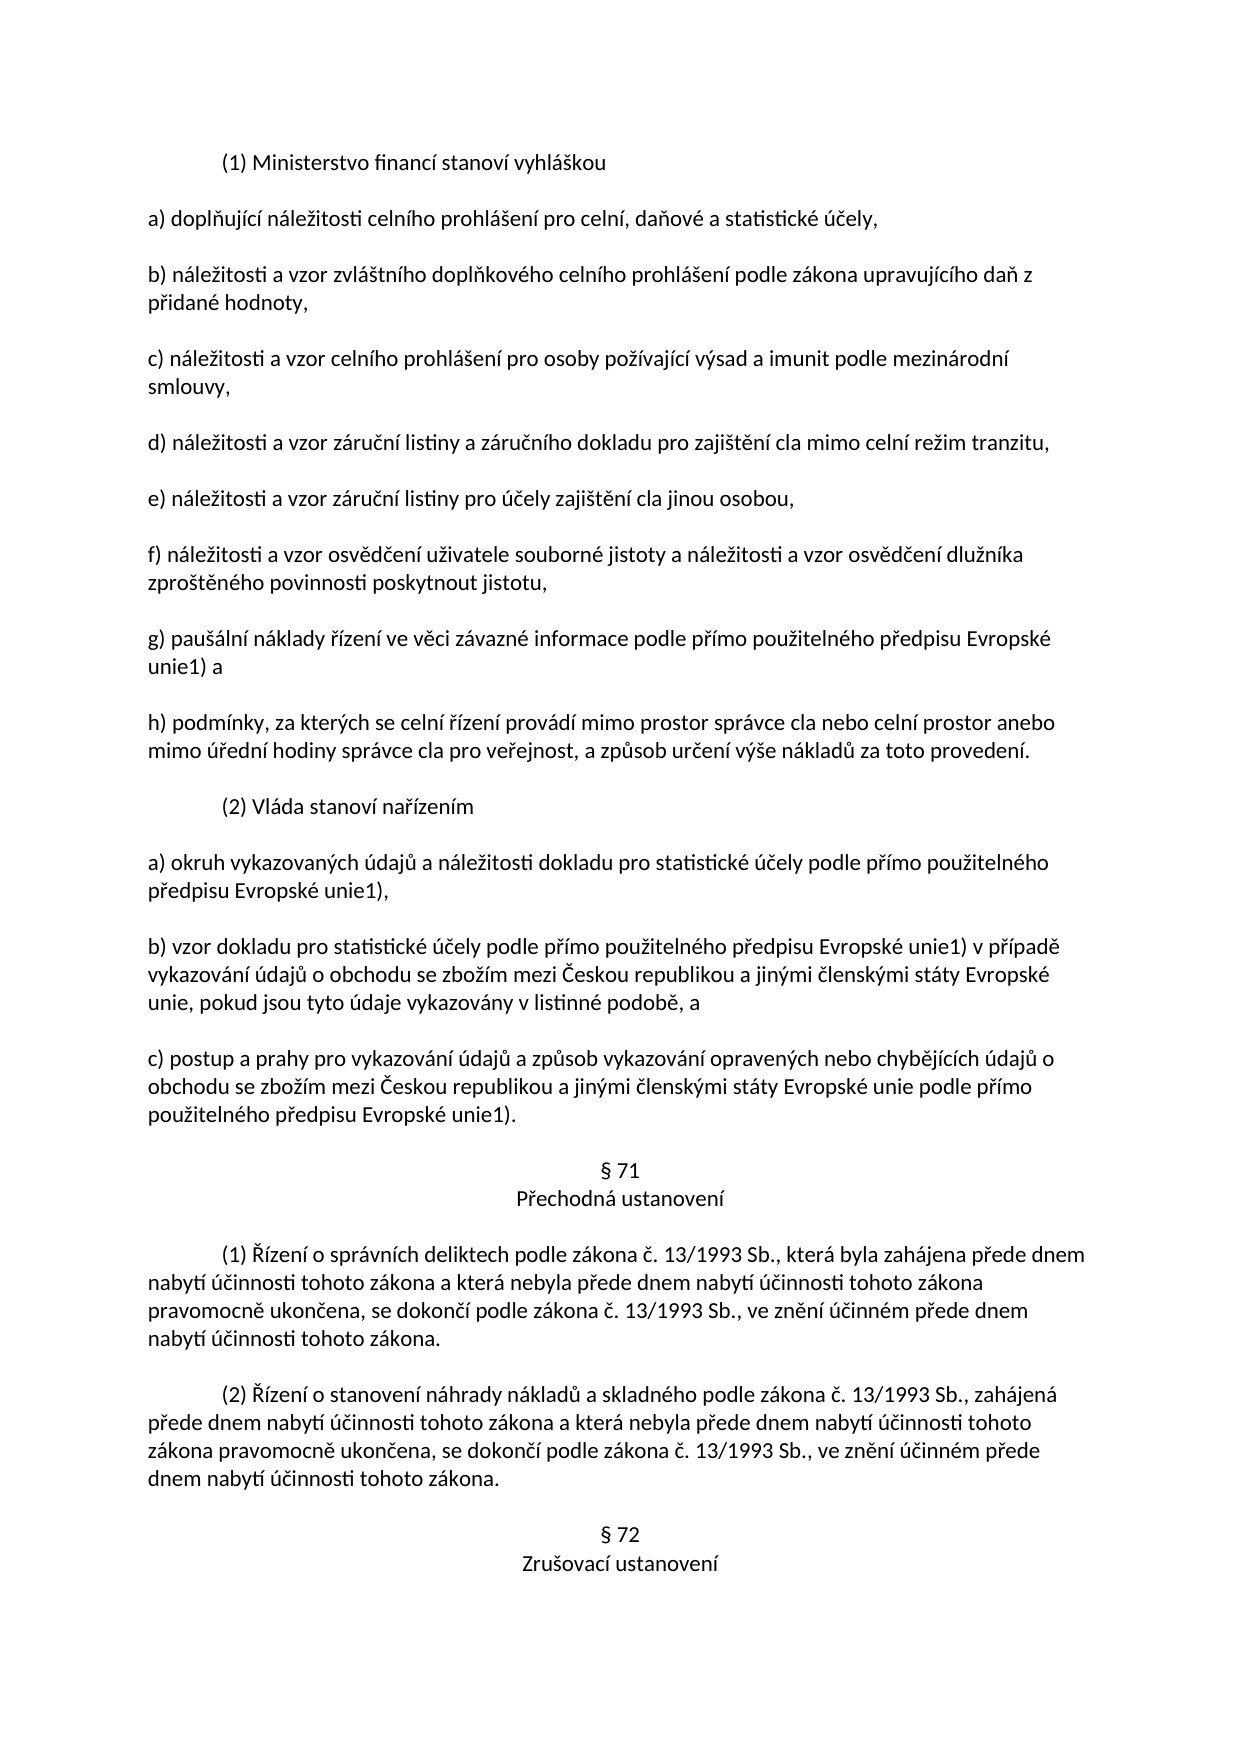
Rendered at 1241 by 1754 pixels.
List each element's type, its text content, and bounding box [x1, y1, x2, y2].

text § 71 [148, 1156, 1093, 1184]
text (1) Řízení o správních deliktech podle zákona č. 13/1993 Sb., která byla zahájena přede dnem nabytí účinnosti tohoto zákona a která nebyla přede dnem nabytí účinnosti tohoto zákona pravomocně ukončena, se dokončí podle zákona č. 13/1993 Sb., ve znění účinném přede dnem nabytí účinnosti tohoto zákona. [148, 1240, 1093, 1352]
text b) náležitosti a vzor zvláštního doplňkového celního prohlášení podle zákona upravujícího daň z přidané hodnoty, [148, 260, 1093, 316]
text d) náležitosti a vzor záruční listiny a záručního dokladu pro zajištění cla mimo celní režim tranzitu, [148, 428, 1093, 456]
text § 72 [148, 1521, 1093, 1549]
text f) náležitosti a vzor osvědčení uživatele souborné jistoty a náležitosti a vzor osvědčení dlužníka zproštěného povinnosti poskytnout jistotu, [148, 540, 1093, 596]
text a) doplňující náležitosti celního prohlášení pro celní, daňové a statistické účely, [148, 204, 1093, 232]
text c) náležitosti a vzor celního prohlášení pro osoby požívající výsad a imunit podle mezinárodní smlouvy, [148, 344, 1093, 400]
text b) vzor dokladu pro statistické účely podle přímo použitelného předpisu Evropské unie1) v případě vykazování údajů o obchodu se zbožím mezi Českou republikou a jinými členskými státy Evropské unie, pokud jsou tyto údaje vykazovány v listinné podobě, a [148, 932, 1093, 1016]
text Zrušovací ustanovení [148, 1549, 1093, 1577]
text a) okruh vykazovaných údajů a náležitosti dokladu pro statistické účely podle přímo použitelného předpisu Evropské unie1), [148, 848, 1093, 904]
text e) náležitosti a vzor záruční listiny pro účely zajištění cla jinou osobou, [148, 484, 1093, 512]
text c) postup a prahy pro vykazování údajů a způsob vykazování opravených nebo chybějících údajů o obchodu se zbožím mezi Českou republikou a jinými členskými státy Evropské unie podle přímo použitelného předpisu Evropské unie1). [148, 1044, 1093, 1128]
text (2) Vláda stanoví nařízením [148, 792, 1093, 820]
text h) podmínky, za kterých se celní řízení provádí mimo prostor správce cla nebo celní prostor anebo mimo úřední hodiny správce cla pro veřejnost, a způsob určení výše nákladů za toto provedení. [148, 708, 1093, 764]
text g) paušální náklady řízení ve věci závazné informace podle přímo použitelného předpisu Evropské unie1) a [148, 624, 1093, 680]
text Přechodná ustanovení [148, 1184, 1093, 1212]
text (1) Ministerstvo financí stanoví vyhláškou [148, 148, 1093, 176]
text (2) Řízení o stanovení náhrady nákladů a skladného podle zákona č. 13/1993 Sb., zahájená přede dnem nabytí účinnosti tohoto zákona a která nebyla přede dnem nabytí účinnosti tohoto zákona pravomocně ukončena, se dokončí podle zákona č. 13/1993 Sb., ve znění účinném přede dnem nabytí účinnosti tohoto zákona. [148, 1381, 1093, 1493]
